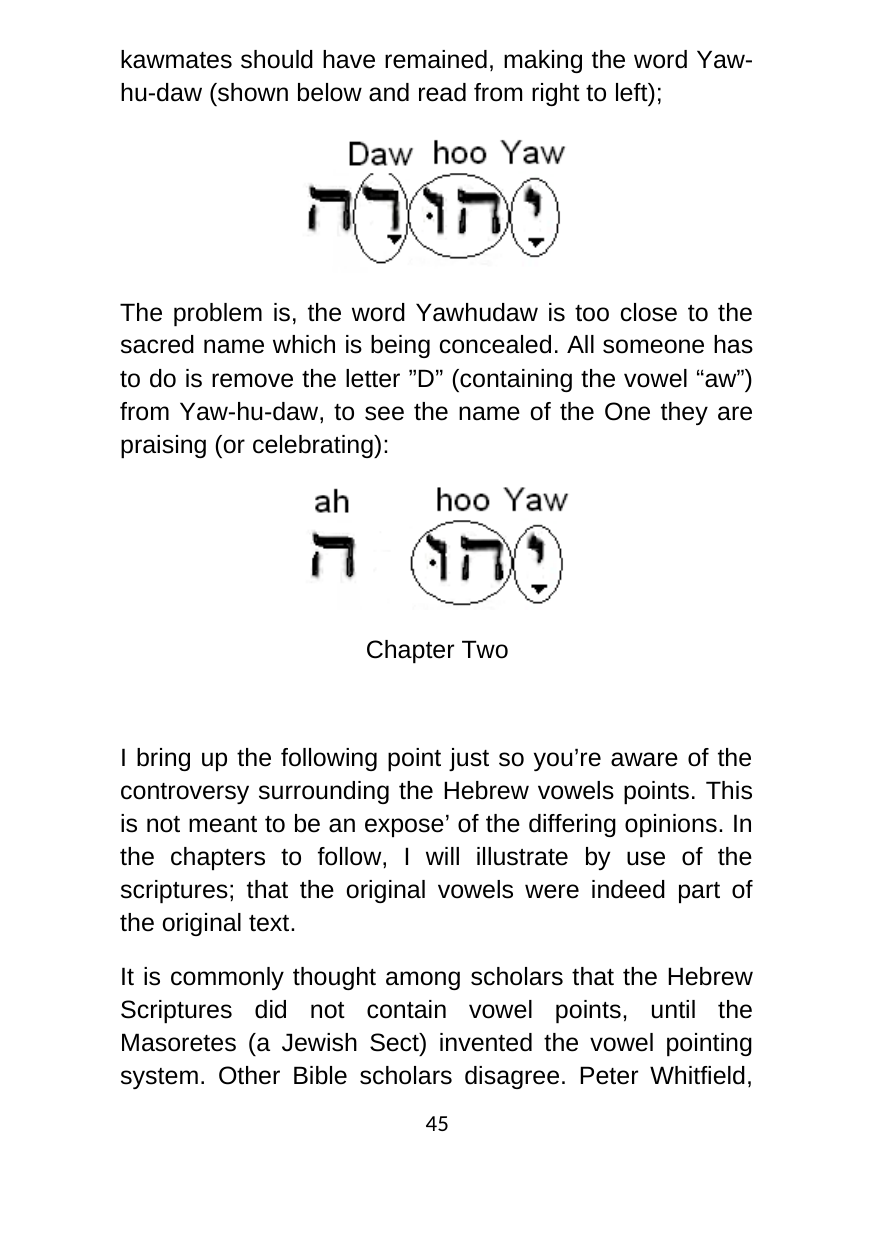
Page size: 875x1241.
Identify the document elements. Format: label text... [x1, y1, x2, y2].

picture [292, 131, 582, 273]
text Chapter Two [120, 635, 754, 664]
picture [300, 483, 574, 610]
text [120, 45, 754, 107]
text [120, 962, 754, 1089]
text I bring up the following point just so you’re aware of the controversy surrounding the Hebrew vowels points. This is not meant to be an expose’ of the differing opinions. In the chapters to follow, I will illustrate by use of the scriptures; that the original vowels were indeed part of the original text. [120, 743, 754, 937]
text The problem is, the word Yawhudaw is too close to the sacred name which is being concealed. All someone has to do is remove the letter ”D” (containing the vowel “aw”) from Yaw-hu-daw, to see the name of the One they are praising (or celebrating): [120, 297, 754, 458]
